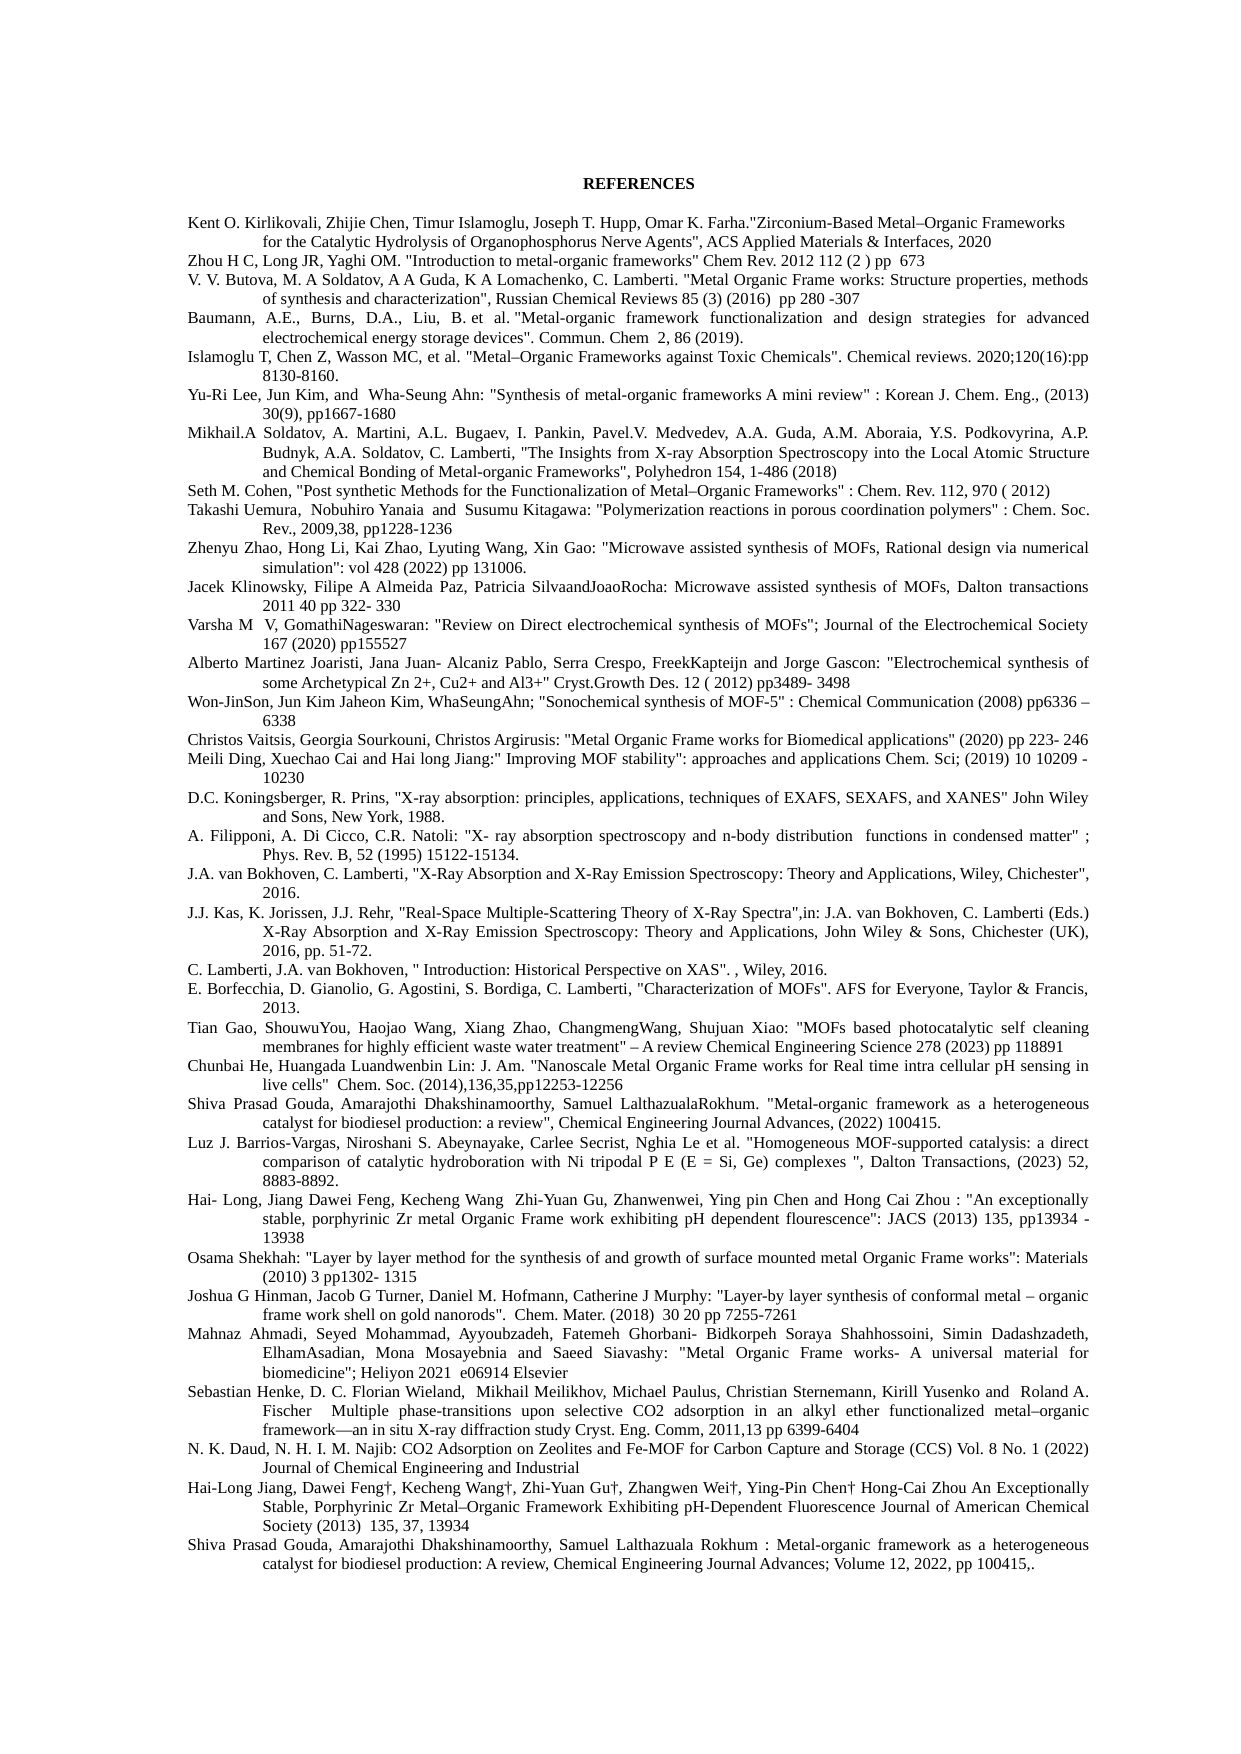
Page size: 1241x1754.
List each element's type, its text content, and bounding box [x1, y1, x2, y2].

text REFERENCES [187, 174, 1090, 193]
text Zhou H C, Long JR, Yaghi OM. "Introduction to metal-organic frameworks" Chem Rev. 2012 112 (2 ) pp 673 [187, 251, 1090, 270]
text A. Filipponi, A. Di Cicco, C.R. Natoli: "X- ray absorption spectroscopy and n-body distribution functions in condensed matter" ; Phys. Rev. B, 52 (1995) 15122-15134. [187, 826, 1090, 864]
text Jacek Klinowsky, Filipe A Almeida Paz, Patricia SilvaandJoaoRocha: Microwave assisted synthesis of MOFs, Dalton transactions 2011 40 pp 322- 330 [187, 577, 1090, 615]
text Won-JinSon, Jun Kim Jaheon Kim, WhaSeungAhn; "Sonochemical synthesis of MOF-5" : Chemical Communication (2008) pp6336 – 6338 [187, 692, 1090, 730]
text Sebastian Henke, D. C. Florian Wieland, Mikhail Meilikhov, Michael Paulus, Christian Sternemann, Kirill Yusenko and Roland A. Fischer Multiple phase-transitions upon selective CO2 adsorption in an alkyl ether functionalized metal–organic framework—an in situ X-ray diffraction study Cryst. Eng. Comm, 2011,13 pp 6399-6404 [187, 1382, 1090, 1439]
text Baumann, A.E., Burns, D.A., Liu, B. et al. "Metal-organic framework functionalization and design strategies for advanced electrochemical energy storage devices". Commun. Chem 2, 86 (2019). [187, 308, 1090, 347]
text Meili Ding, Xuechao Cai and Hai long Jiang:" Improving MOF stability": approaches and applications Chem. Sci; (2019) 10 10209 -10230 [187, 749, 1090, 787]
text Islamoglu T, Chen Z, Wasson MC, et al. "Metal–Organic Frameworks against Toxic Chemicals". Chemical reviews. 2020;120(16):pp 8130-8160. [187, 347, 1090, 385]
text Yu-Ri Lee, Jun Kim, and Wha-Seung Ahn: "Synthesis of metal-organic frameworks A mini review" : Korean J. Chem. Eng., (2013) 30(9), pp1667-1680 [187, 385, 1090, 423]
text J.J. Kas, K. Jorissen, J.J. Rehr, "Real-Space Multiple-Scattering Theory of X-Ray Spectra",in: J.A. van Bokhoven, C. Lamberti (Eds.) X-Ray Absorption and X-Ray Emission Spectroscopy: Theory and Applications, John Wiley & Sons, Chichester (UK), 2016, pp. 51-72. [187, 902, 1090, 960]
text Hai- Long, Jiang Dawei Feng, Kecheng Wang Zhi-Yuan Gu, Zhanwenwei, Ying pin Chen and Hong Cai Zhou : "An exceptionally stable, porphyrinic Zr metal Organic Frame work exhibiting pH dependent flourescence": JACS (2013) 135, pp13934 - 13938 [187, 1190, 1090, 1247]
text Takashi Uemura, Nobuhiro Yanaia and Susumu Kitagawa: "Polymerization reactions in porous coordination polymers" : Chem. Soc. Rev., 2009,38, pp1228-1236 [187, 500, 1090, 538]
text Mahnaz Ahmadi, Seyed Mohammad, Ayyoubzadeh, Fatemeh Ghorbani- Bidkorpeh Soraya Shahhossoini, Simin Dadashzadeth, ElhamAsadian, Mona Mosayebnia and Saeed Siavashy: "Metal Organic Frame works- A universal material for biomedicine"; Heliyon 2021 e06914 Elsevier [187, 1324, 1090, 1382]
text D.C. Koningsberger, R. Prins, "X-ray absorption: principles, applications, techniques of EXAFS, SEXAFS, and XANES" John Wiley and Sons, New York, 1988. [187, 787, 1090, 826]
text Shiva Prasad Gouda, Amarajothi Dhakshinamoorthy, Samuel LalthazualaRokhum. "Metal-organic framework as a heterogeneous catalyst for biodiesel production: a review", Chemical Engineering Journal Advances, (2022) 100415. [187, 1094, 1090, 1132]
text Zhenyu Zhao, Hong Li, Kai Zhao, Lyuting Wang, Xin Gao: "Microwave assisted synthesis of MOFs, Rational design via numerical simulation": vol 428 (2022) pp 131006. [187, 538, 1090, 577]
text Joshua G Hinman, Jacob G Turner, Daniel M. Hofmann, Catherine J Murphy: "Layer-by layer synthesis of conformal metal – organic frame work shell on gold nanorods". Chem. Mater. (2018) 30 20 pp 7255-7261 [187, 1286, 1090, 1324]
text J.A. van Bokhoven, C. Lamberti, "X-Ray Absorption and X-Ray Emission Spectroscopy: Theory and Applications, Wiley, Chichester", 2016. [187, 864, 1090, 902]
text Hai-Long Jiang, Dawei Feng†, Kecheng Wang†, Zhi-Yuan Gu†, Zhangwen Wei†, Ying-Pin Chen† Hong-Cai Zhou An Exceptionally Stable, Porphyrinic Zr Metal–Organic Framework Exhibiting pH-Dependent Fluorescence Journal of American Chemical Society (2013) 135, 37, 13934 [187, 1477, 1090, 1535]
text C. Lamberti, J.A. van Bokhoven, " Introduction: Historical Perspective on XAS". , Wiley, 2016. [187, 960, 1090, 979]
text Seth M. Cohen, "Post synthetic Methods for the Functionalization of Metal–Organic Frameworks" : Chem. Rev. 112, 970 ( 2012) [187, 481, 1090, 500]
text Mikhail.A Soldatov, A. Martini, A.L. Bugaev, I. Pankin, Pavel.V. Medvedev, A.A. Guda, A.M. Aboraia, Y.S. Podkovyrina, A.P. Budnyk, A.A. Soldatov, C. Lamberti, "The Insights from X-ray Absorption Spectroscopy into the Local Atomic Structure and Chemical Bonding of Metal-organic Frameworks", Polyhedron 154, 1-486 (2018) [187, 423, 1090, 481]
text Kent O. Kirlikovali, Zhijie Chen, Timur Islamoglu, Joseph T. Hupp, Omar K. Farha."Zirconium-Based Metal–Organic Frameworks [187, 212, 1090, 232]
text Chunbai He, Huangada Luandwenbin Lin: J. Am. "Nanoscale Metal Organic Frame works for Real time intra cellular pH sensing in live cells" Chem. Soc. (2014),136,35,pp12253-12256 [187, 1056, 1090, 1094]
text for the Catalytic Hydrolysis of Organophosphorus Nerve Agents", ACS Applied Materials & Interfaces, 2020 [187, 232, 1090, 251]
text E. Borfecchia, D. Gianolio, G. Agostini, S. Bordiga, C. Lamberti, "Characterization of MOFs". AFS for Everyone, Taylor & Francis, 2013. [187, 979, 1090, 1017]
text N. K. Daud, N. H. I. M. Najib: CO2 Adsorption on Zeolites and Fe-MOF for Carbon Capture and Storage (CCS) Vol. 8 No. 1 (2022) Journal of Chemical Engineering and Industrial [187, 1439, 1090, 1477]
text Christos Vaitsis, Georgia Sourkouni, Christos Argirusis: "Metal Organic Frame works for Biomedical applications" (2020) pp 223- 246 [187, 730, 1090, 749]
text Tian Gao, ShouwuYou, Haojao Wang, Xiang Zhao, ChangmengWang, Shujuan Xiao: "MOFs based photocatalytic self cleaning membranes for highly efficient waste water treatment" – A review Chemical Engineering Science 278 (2023) pp 118891 [187, 1017, 1090, 1056]
text Alberto Martinez Joaristi, Jana Juan- Alcaniz Pablo, Serra Crespo, FreekKapteijn and Jorge Gascon: "Electrochemical synthesis of some Archetypical Zn 2+, Cu2+ and Al3+" Cryst.Growth Des. 12 ( 2012) pp3489- 3498 [187, 653, 1090, 692]
text Shiva Prasad Gouda, Amarajothi Dhakshinamoorthy, Samuel Lalthazuala Rokhum : Metal-organic framework as a heterogeneous catalyst for biodiesel production: A review, Chemical Engineering Journal Advances; Volume 12, 2022, pp 100415,. [187, 1535, 1090, 1573]
text V. V. Butova, M. A Soldatov, A A Guda, K A Lomachenko, C. Lamberti. "Metal Organic Frame works: Structure properties, methods of synthesis and characterization", Russian Chemical Reviews 85 (3) (2016) pp 280 -307 [187, 270, 1090, 308]
text Luz J. Barrios-Vargas, Niroshani S. Abeynayake, Carlee Secrist, Nghia Le et al. "Homogeneous MOF-supported catalysis: a direct comparison of catalytic hydroboration with Ni tripodal P E (E = Si, Ge) complexes ", Dalton Transactions, (2023) 52, 8883-8892. [187, 1132, 1090, 1190]
text Varsha M V, GomathiNageswaran: "Review on Direct electrochemical synthesis of MOFs"; Journal of the Electrochemical Society 167 (2020) pp155527 [187, 615, 1090, 653]
text Osama Shekhah: "Layer by layer method for the synthesis of and growth of surface mounted metal Organic Frame works": Materials (2010) 3 pp1302- 1315 [187, 1247, 1090, 1286]
